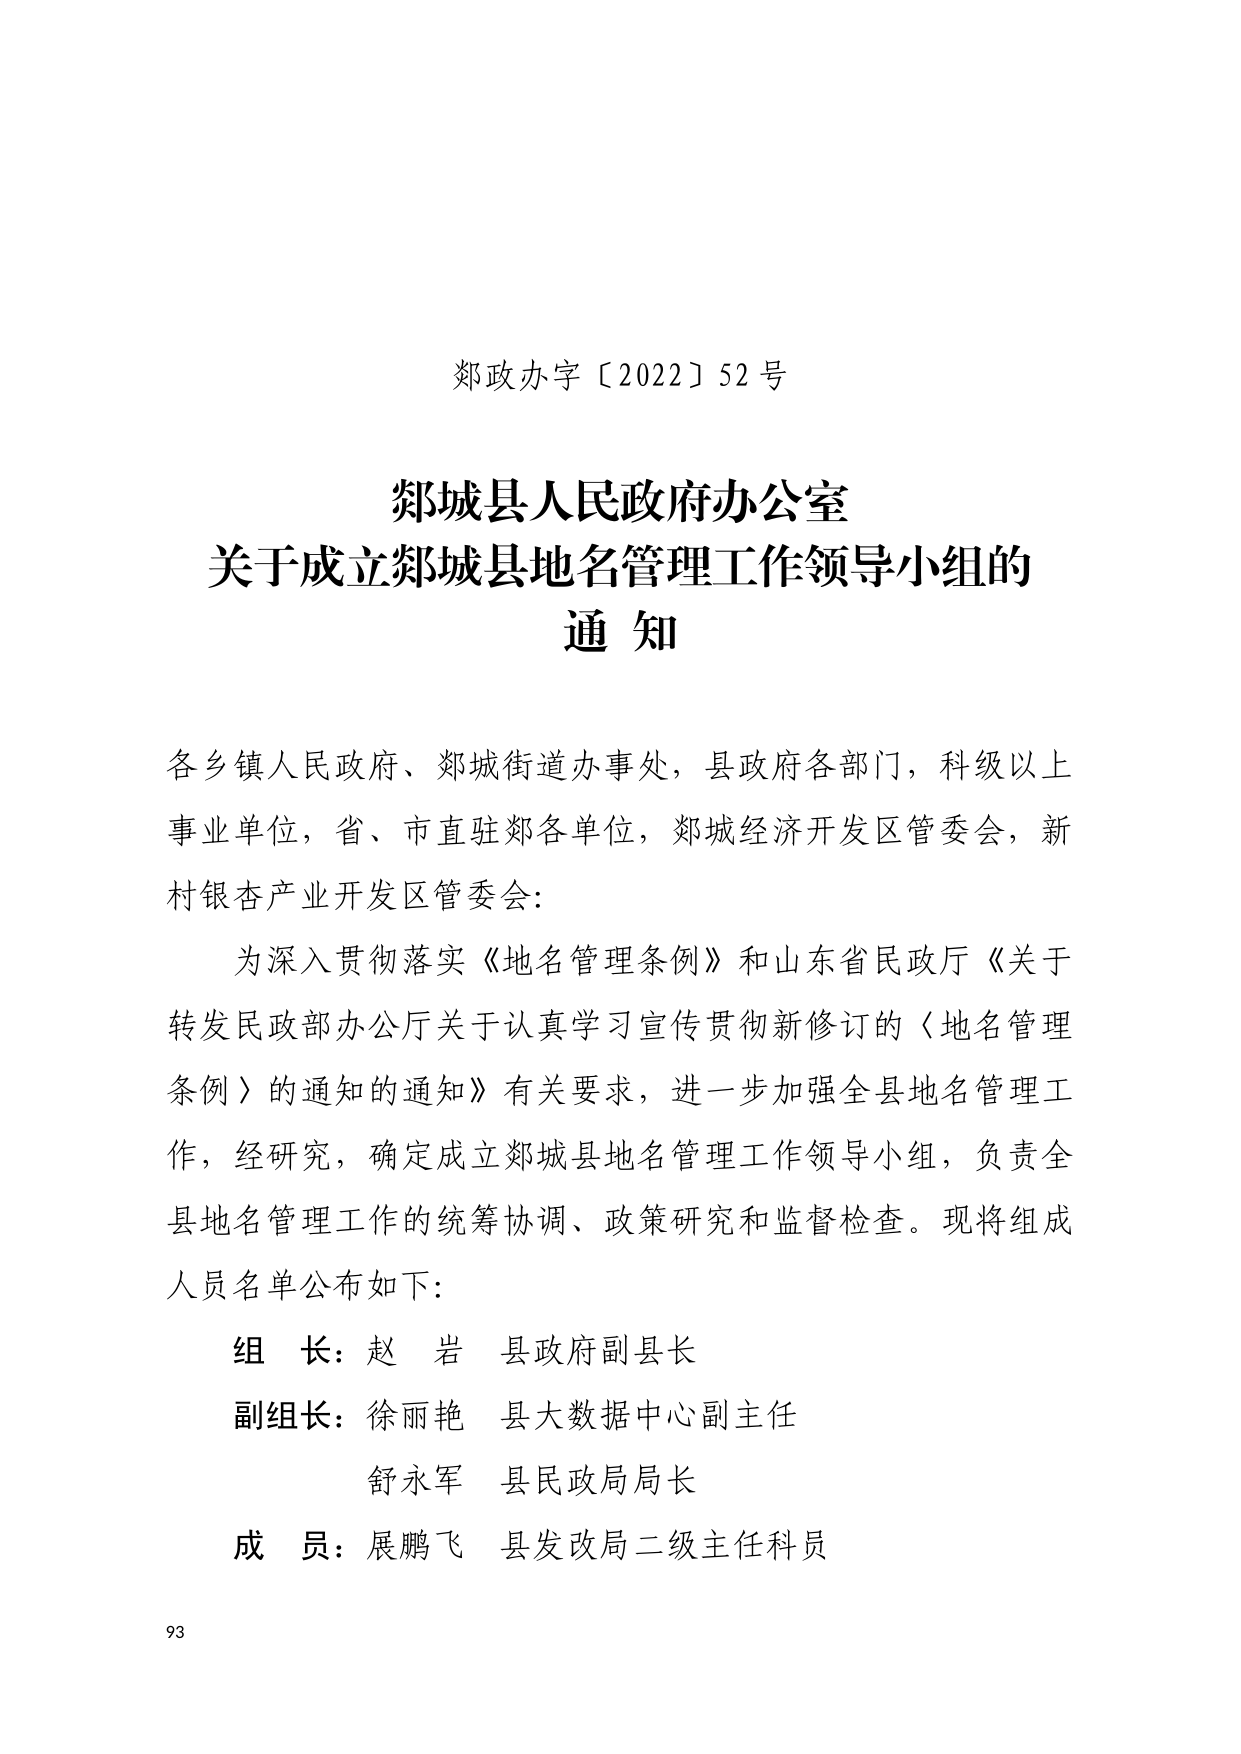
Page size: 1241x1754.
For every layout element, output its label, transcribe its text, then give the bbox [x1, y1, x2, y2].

text 副组长：徐丽艳 县大数据中心副主任 [165, 1381, 1075, 1446]
text 为深入贯彻落实《地名管理条例》和山东省民政厅《关于转发民政部办公厅关于认真学习宣传贯彻新修订的〈地名管理条例〉的通知的通知》有关要求，进一步加强全县地名管理工作，经研究，确定成立郯城县地名管理工作领导小组，负责全县地名管理工作的统筹协调、政策研究和监督检查。现将组成人员名单公布如下： [165, 926, 1075, 1316]
text 成 员：展鹏飞 县发改局二级主任科员 [165, 1511, 1075, 1576]
text 组 长：赵 岩 县政府副县长 [165, 1316, 1075, 1381]
text 关于成立郯城县地名管理工作领导小组的 [165, 536, 1075, 601]
text 郯城县人民政府办公室 [165, 471, 1075, 536]
text 郯政办字〔2022〕52号 [165, 341, 1075, 406]
text 通 知 [165, 601, 1075, 666]
text 各乡镇人民政府、郯城街道办事处，县政府各部门，科级以上事业单位，省、市直驻郯各单位，郯城经济开发区管委会，新村银杏产业开发区管委会： [165, 731, 1075, 926]
text 舒永军 县民政局局长 [165, 1446, 1075, 1511]
